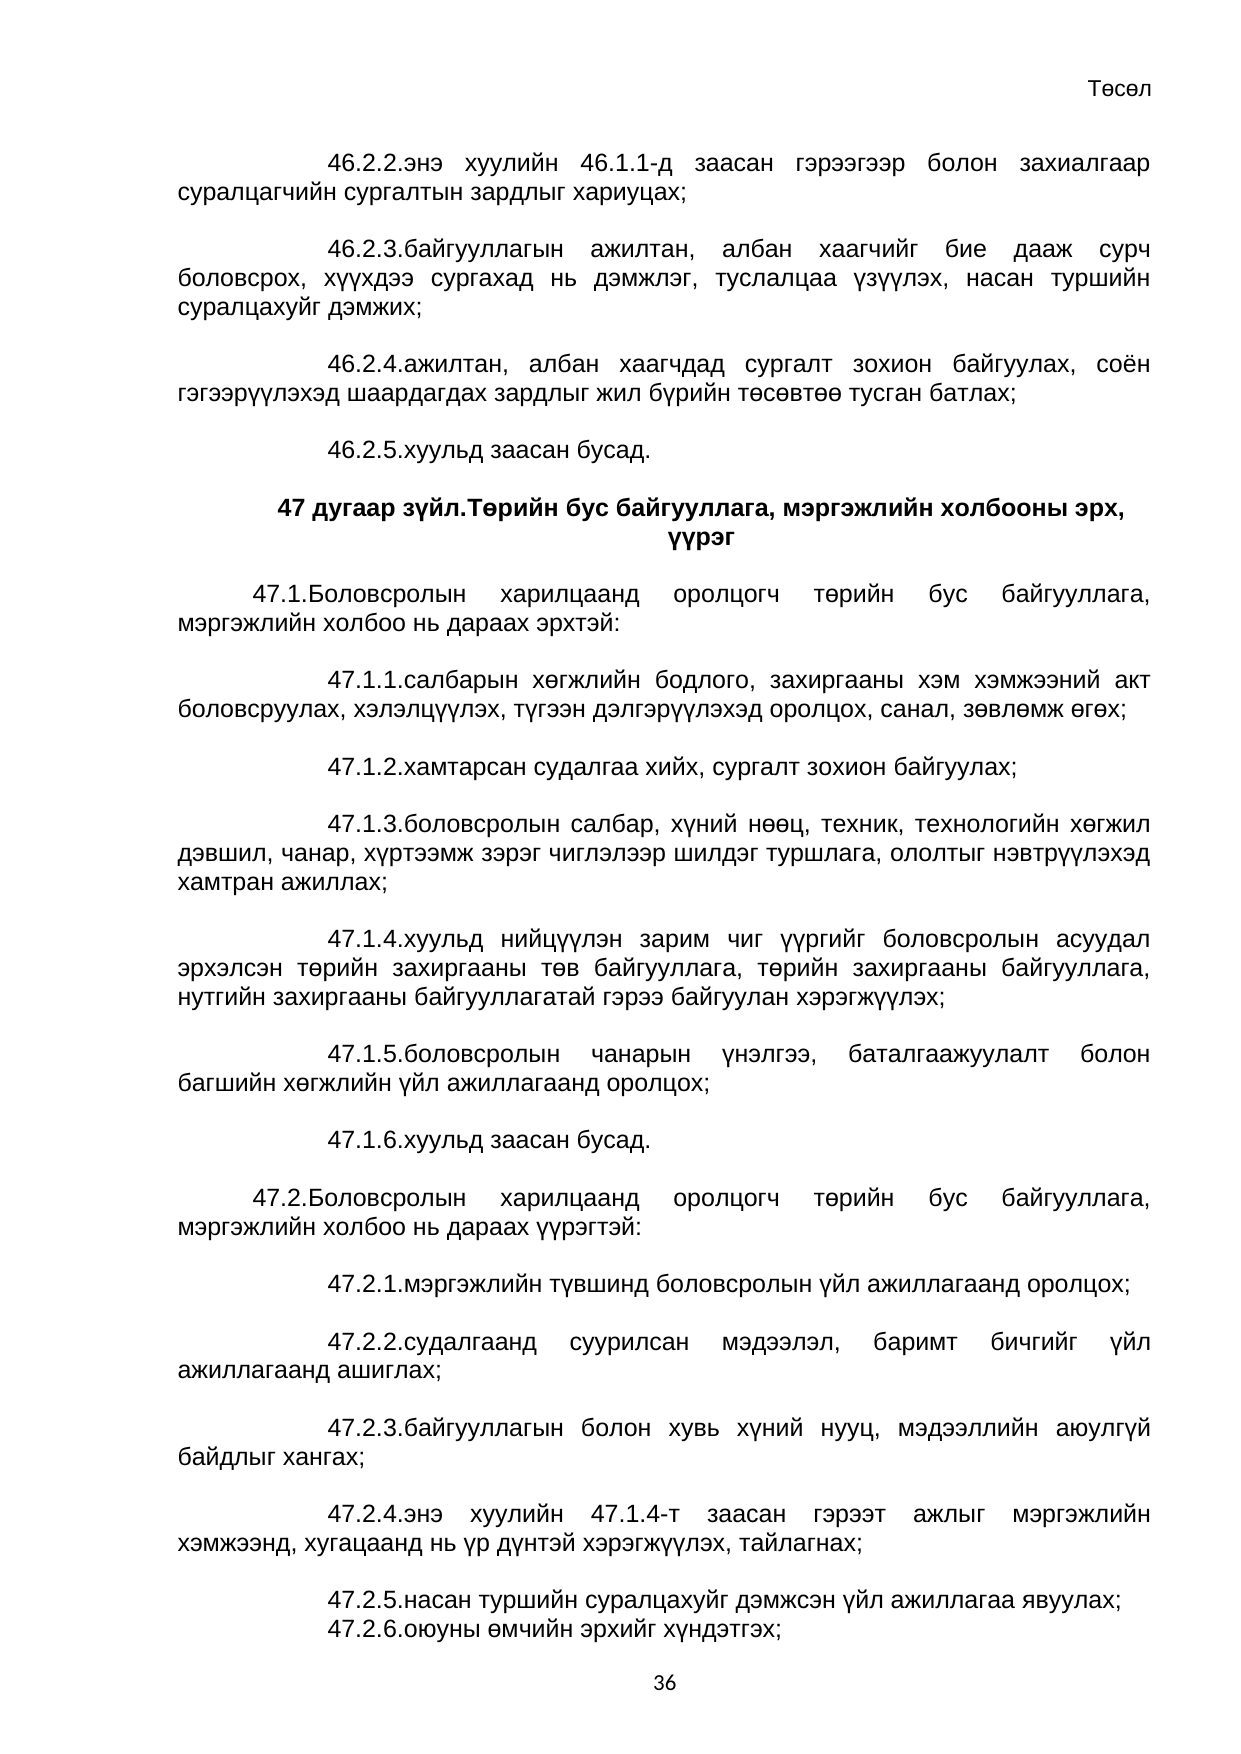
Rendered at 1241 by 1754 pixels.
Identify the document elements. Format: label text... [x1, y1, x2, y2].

text 47.2.1.мэргэжлийн түвшинд боловсролын үйл ажиллагаанд оролцох; [177, 1269, 1152, 1298]
text 47.1.6.хуульд заасан бусад. [177, 1125, 1152, 1154]
text 47.1.2.хамтарсан судалгаа хийх, сургалт зохион байгуулах; [177, 751, 1152, 780]
text 46.2.4.ажилтан, албан хаагчдад сургалт зохион байгуулах, соён гэгээрүүлэхэд шаардагдах зардлыг жил бүрийн төсөвтөө тусган батлах; [177, 349, 1152, 406]
text 46.2.3.байгууллагын ажилтан, албан хаагчийг бие дааж сурч боловсрох, хүүхдээ сургахад нь дэмжлэг, туслалцаа үзүүлэх, насан туршийн суралцахуйг дэмжих; [177, 234, 1152, 320]
text 47.2.5.насан туршийн суралцахуйг дэмжсэн үйл ажиллагаа явуулах; [177, 1585, 1152, 1614]
text 47.2.6.оюуны өмчийн эрхийг хүндэтгэх; [177, 1614, 1152, 1643]
text 47.2.3.байгууллагын болон хувь хүний нууц, мэдээллийн аюулгүй байдлыг хангах; [177, 1413, 1152, 1470]
text 47.1.5.боловсролын чанарын үнэлгээ, баталгаажуулалт болон багшийн хөгжлийн үйл ажиллагаанд оролцох; [177, 1039, 1152, 1096]
text 47.2.4.энэ хуулийн 47.1.4-т заасан гэрээт ажлыг мэргэжлийн хэмжээнд, хугацаанд нь үр дүнтэй хэрэгжүүлэх, тайлагнах; [177, 1499, 1152, 1556]
text 47.2.2.судалгаанд суурилсан мэдээлэл, баримт бичгийг үйл ажиллагаанд ашиглах; [177, 1326, 1152, 1384]
text 47.1.3.боловсролын салбар, хүний нөөц, техник, технологийн хөгжил дэвшил, чанар, хүртээмж зэрэг чиглэлээр шилдэг туршлага, ололтыг нэвтрүүлэхэд хамтран ажиллах; [177, 809, 1152, 895]
text 47.2.Боловсролын харилцаанд оролцогч төрийн бус байгууллага, мэргэжлийн холбоо нь дараах үүрэгтэй: [177, 1183, 1152, 1240]
text 47.1.4.хуульд нийцүүлэн зарим чиг үүргийг боловсролын асуудал эрхэлсэн төрийн захиргааны төв байгууллага, төрийн захиргааны байгууллага, нутгийн захиргааны байгууллагатай гэрээ байгуулан хэрэгжүүлэх; [177, 924, 1152, 1010]
text 47 дугаар зүйл.Төрийн бус байгууллага, мэргэжлийн холбооны эрх, үүрэг [251, 493, 1152, 550]
text 47.1.Боловсролын харилцаанд оролцогч төрийн бус байгууллага, мэргэжлийн холбоо нь дараах эрхтэй: [177, 579, 1152, 636]
text 47.1.1.салбарын хөгжлийн бодлого, захиргааны хэм хэмжээний акт боловсруулах, хэлэлцүүлэх, түгээн дэлгэрүүлэхэд оролцох, санал, зөвлөмж өгөх; [177, 665, 1152, 723]
text 46.2.2.энэ хуулийн 46.1.1-д заасан гэрээгээр болон захиалгаар суралцагчийн сургалтын зардлыг хариуцах; [177, 148, 1152, 205]
text 46.2.5.хуульд заасан бусад. [177, 435, 1152, 464]
